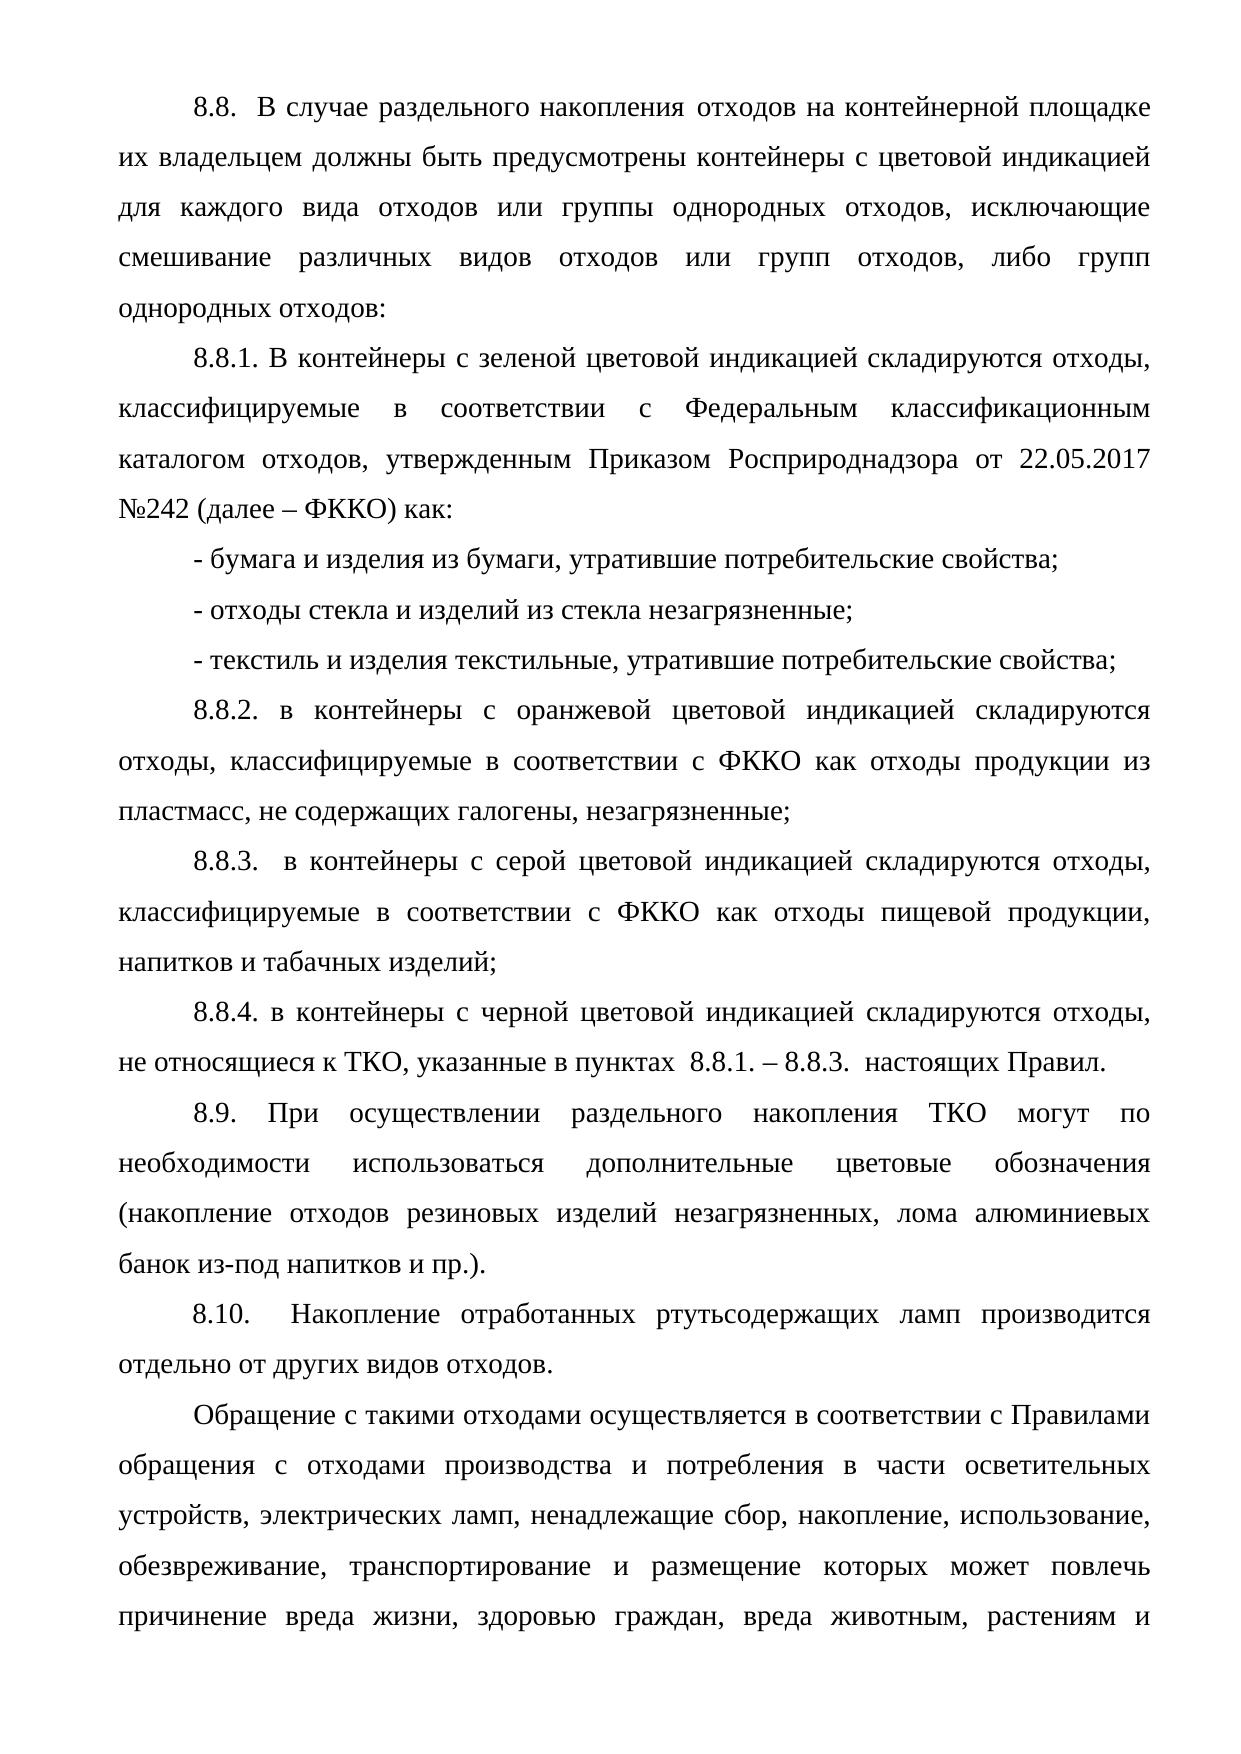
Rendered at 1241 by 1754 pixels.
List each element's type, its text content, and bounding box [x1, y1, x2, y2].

text 8.8.1. В контейнеры с зеленой цветовой индикацией складируются отходы, классифицируемые в соответствии с Федеральным классификационным каталогом отходов, утвержденным Приказом Росприроднадзора от 22.05.2017 №242 (далее – ФККО) как: [118, 340, 1152, 525]
text - текстиль и изделия текстильные, утратившие потребительские свойства; [118, 642, 1152, 676]
text 8.9. При осуществлении раздельного накопления ТКО могут по необходимости использоваться дополнительные цветовые обозначения (накопление отходов резиновых изделий незагрязненных, лома алюминиевых банок из-под напитков и пр.). [118, 1095, 1152, 1279]
text 8.10. Накопление отработанных ртутьсодержащих ламп производится отдельно от других видов отходов. [118, 1296, 1152, 1380]
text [118, 1397, 1152, 1632]
text 8.8. В случае раздельного накопления отходов на контейнерной площадке их владельцем должны быть предусмотрены контейнеры с цветовой индикацией для каждого вида отходов или группы однородных отходов, исключающие смешивание различных видов отходов или групп отходов, либо групп однородных отходов: [118, 89, 1152, 323]
text - отходы стекла и изделий из стекла незагрязненные; [118, 592, 1152, 625]
text 8.8.3. в контейнеры с серой цветовой индикацией складируются отходы, классифицируемые в соответствии с ФККО как отходы пищевой продукции, напитков и табачных изделий; [118, 843, 1152, 977]
text - бумага и изделия из бумаги, утратившие потребительские свойства; [118, 541, 1152, 575]
text 8.8.2. в контейнеры с оранжевой цветовой индикацией складируются отходы, классифицируемые в соответствии с ФККО как отходы продукции из пластмасс, не содержащих галогены, незагрязненные; [118, 692, 1152, 827]
text 8.8.4. в контейнеры с черной цветовой индикацией складируются отходы, не относящиеся к ТКО, указанные в пунктах 8.8.1. – 8.8.3. настоящих Правил. [118, 994, 1152, 1078]
